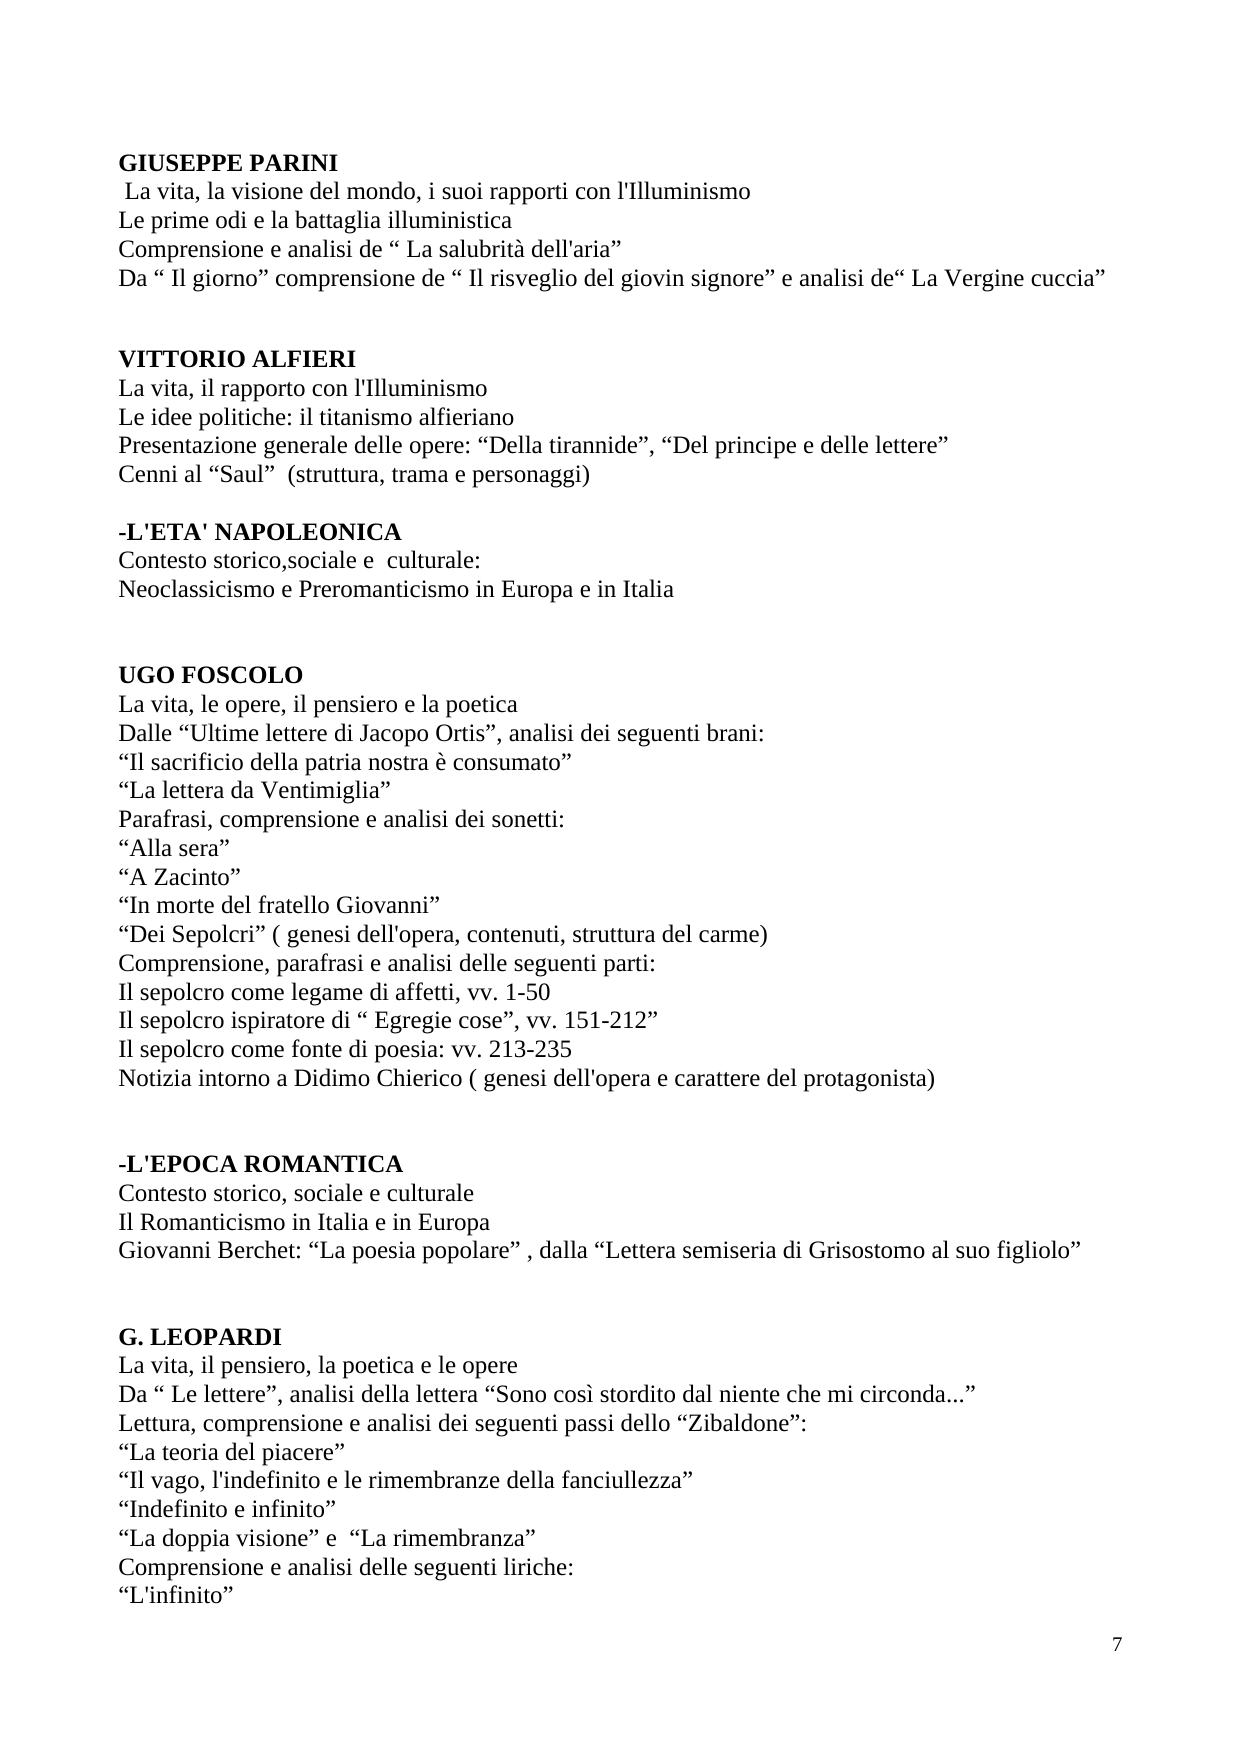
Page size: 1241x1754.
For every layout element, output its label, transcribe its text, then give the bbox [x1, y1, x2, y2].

text “Alla sera” [118, 833, 1122, 862]
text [118, 148, 1122, 344]
text Il sepolcro ispiratore di “ Egregie cose”, vv. 151-212” [118, 1005, 1122, 1034]
text La vita, le opere, il pensiero e la poetica [118, 689, 1122, 718]
text “La teoria del piacere” “Il vago, l'indefinito e le rimembranze della fanciullezza” “Indefinito e infinito” “La doppia visione” e “La rimembranza” [118, 1437, 1122, 1552]
text Lettura, comprensione e analisi dei seguenti passi dello “Zibaldone”: [118, 1408, 1122, 1437]
text “Dei Sepolcri” ( genesi dell'opera, contenuti, struttura del carme) [118, 919, 1122, 948]
text Comprensione, parafrasi e analisi delle seguenti parti: [118, 948, 1122, 977]
text La vita, il pensiero, la poetica e le opere Da “ Le lettere”, analisi della lettera “Sono così stordito dal niente che mi circonda...” [118, 1350, 1122, 1408]
text Dalle “Ultime lettere di Jacopo Ortis”, analisi dei seguenti brani: [118, 718, 1122, 747]
text G. LEOPARDI [118, 1322, 1122, 1350]
text “In morte del fratello Giovanni” [118, 890, 1122, 919]
text Il Romanticismo in Italia e in Europa Giovanni Berchet: “La poesia popolare” , dalla “Lettera semiseria di Grisostomo al suo figliolo” [118, 1207, 1122, 1264]
text “La lettera da Ventimiglia” [118, 775, 1122, 804]
text Il sepolcro come legame di affetti, vv. 1-50 [118, 977, 1122, 1005]
text UGO FOSCOLO [118, 660, 1122, 689]
text VITTORIO ALFIERI La vita, il rapporto con l'Illuminismo Le idee politiche: il titanismo alfieriano Presentazione generale delle opere: “Della tirannide”, “Del principe e delle lettere” Cenni al “Saul” (struttura, trama e personaggi) [118, 344, 1122, 488]
text -L'EPOCA ROMANTICA [118, 1149, 1122, 1178]
text Contesto storico, sociale e culturale [118, 1178, 1122, 1207]
text Parafrasi, comprensione e analisi dei sonetti: [118, 804, 1122, 833]
text Comprensione e analisi delle seguenti liriche: “L'infinito” [118, 1552, 1122, 1609]
text Notizia intorno a Didimo Chierico ( genesi dell'opera e carattere del protagonista) [118, 1063, 1122, 1092]
text “A Zacinto” [118, 862, 1122, 890]
text “Il sacrificio della patria nostra è consumato” [118, 747, 1122, 775]
text Il sepolcro come fonte di poesia: vv. 213-235 [118, 1034, 1122, 1063]
text -L'ETA' NAPOLEONICA Contesto storico,sociale e culturale: Neoclassicismo e Preromanticismo in Europa e in Italia [118, 517, 1122, 603]
